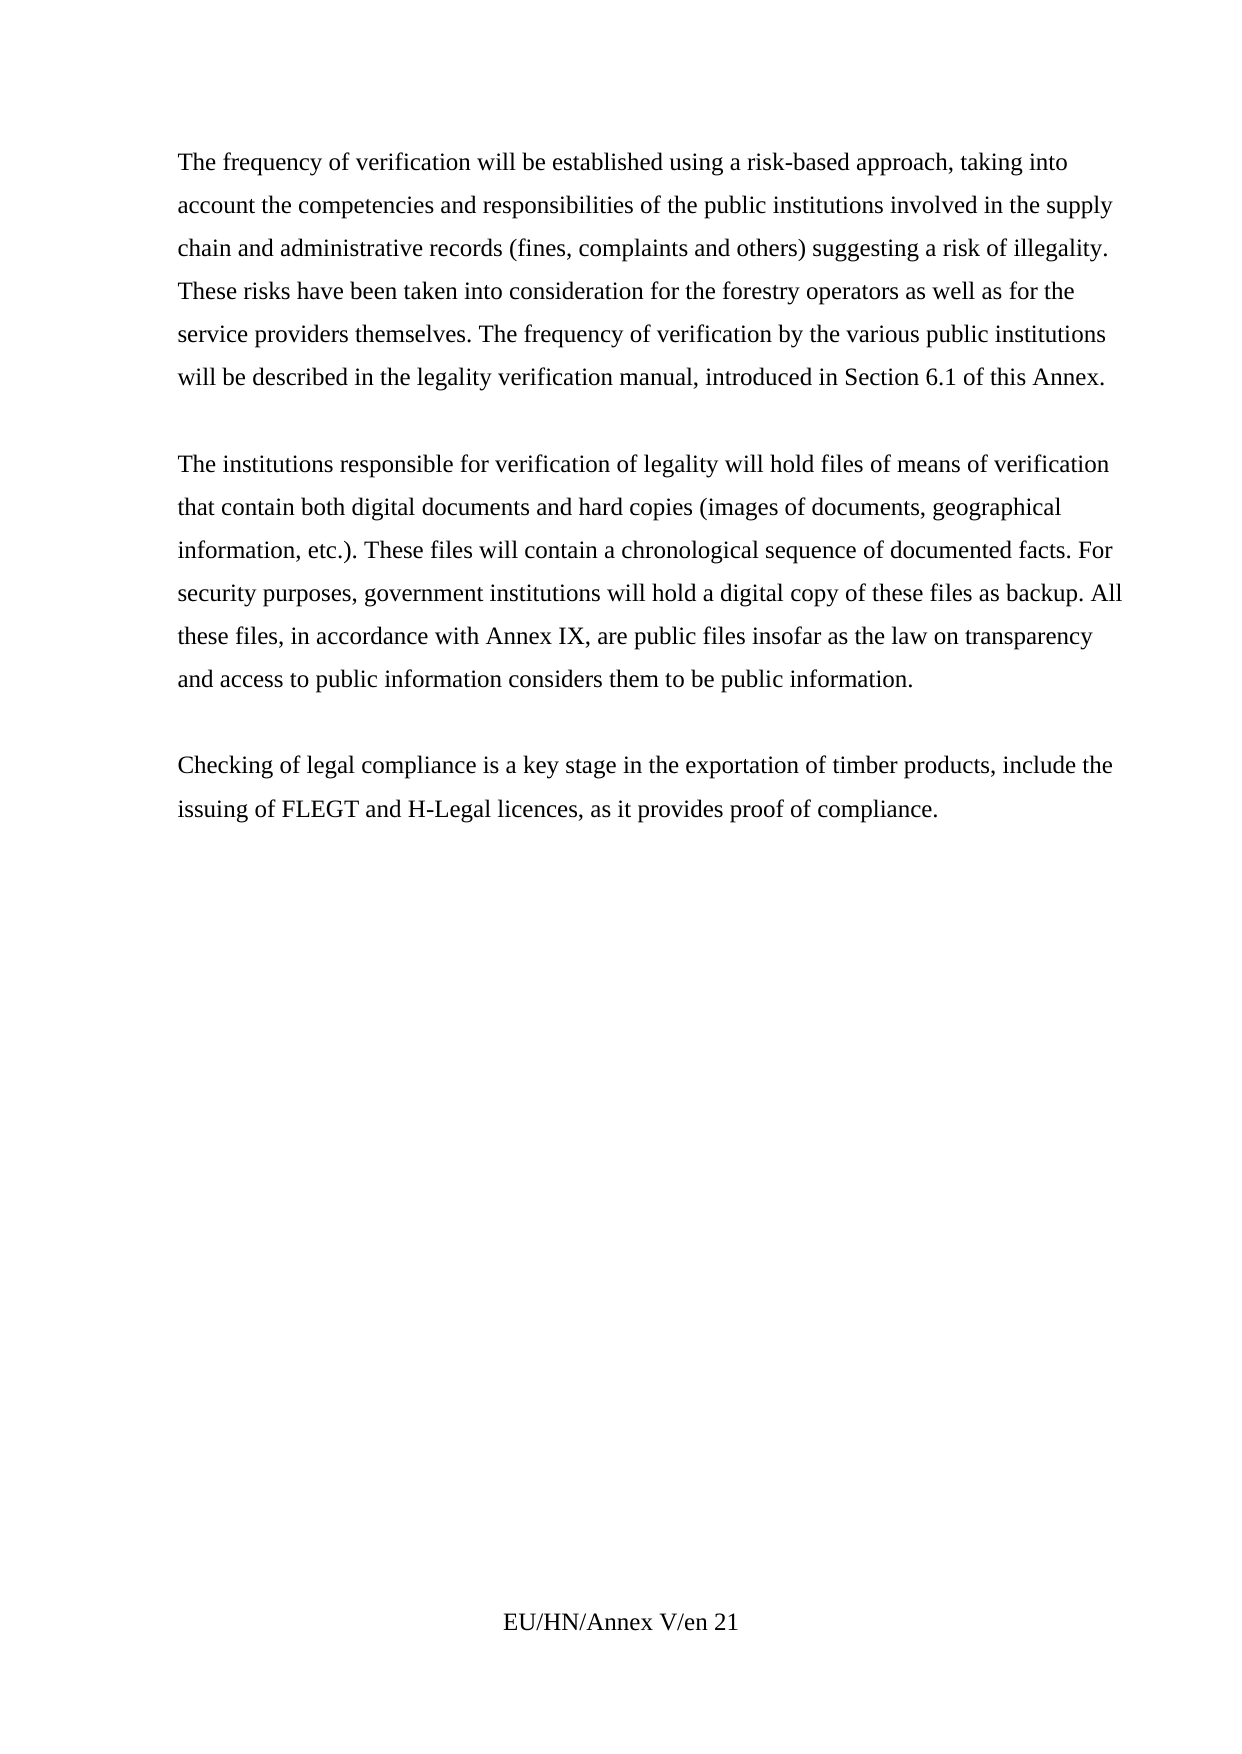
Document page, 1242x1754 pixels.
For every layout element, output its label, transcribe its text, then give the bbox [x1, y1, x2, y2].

text The frequency of verification will be established using a risk-based approach, taking into account the competencies and responsibilities of the public institutions involved in the supply chain and administrative records (fines, complaints and others) suggesting a risk of illegality. These risks have been taken into consideration for the forestry operators as well as for the service providers themselves. The frequency of verification by the various public institutions will be described in the legality verification manual, introduced in Section 6.1 of this Annex. [177, 147, 1123, 391]
text Checking of legal compliance is a key stage in the exportation of timber products, include the issuing of FLEGT and H-Legal licences, as it provides proof of compliance. [177, 751, 1123, 822]
text The institutions responsible for verification of legality will hold files of means of verification that contain both digital documents and hard copies (images of documents, geographical information, etc.). These files will contain a chronological sequence of documented facts. For security purposes, government institutions will hold a digital copy of these files as backup. All these files, in accordance with Annex IX, are public files insofar as the law on transparency and access to public information considers them to be public information. [177, 449, 1123, 693]
